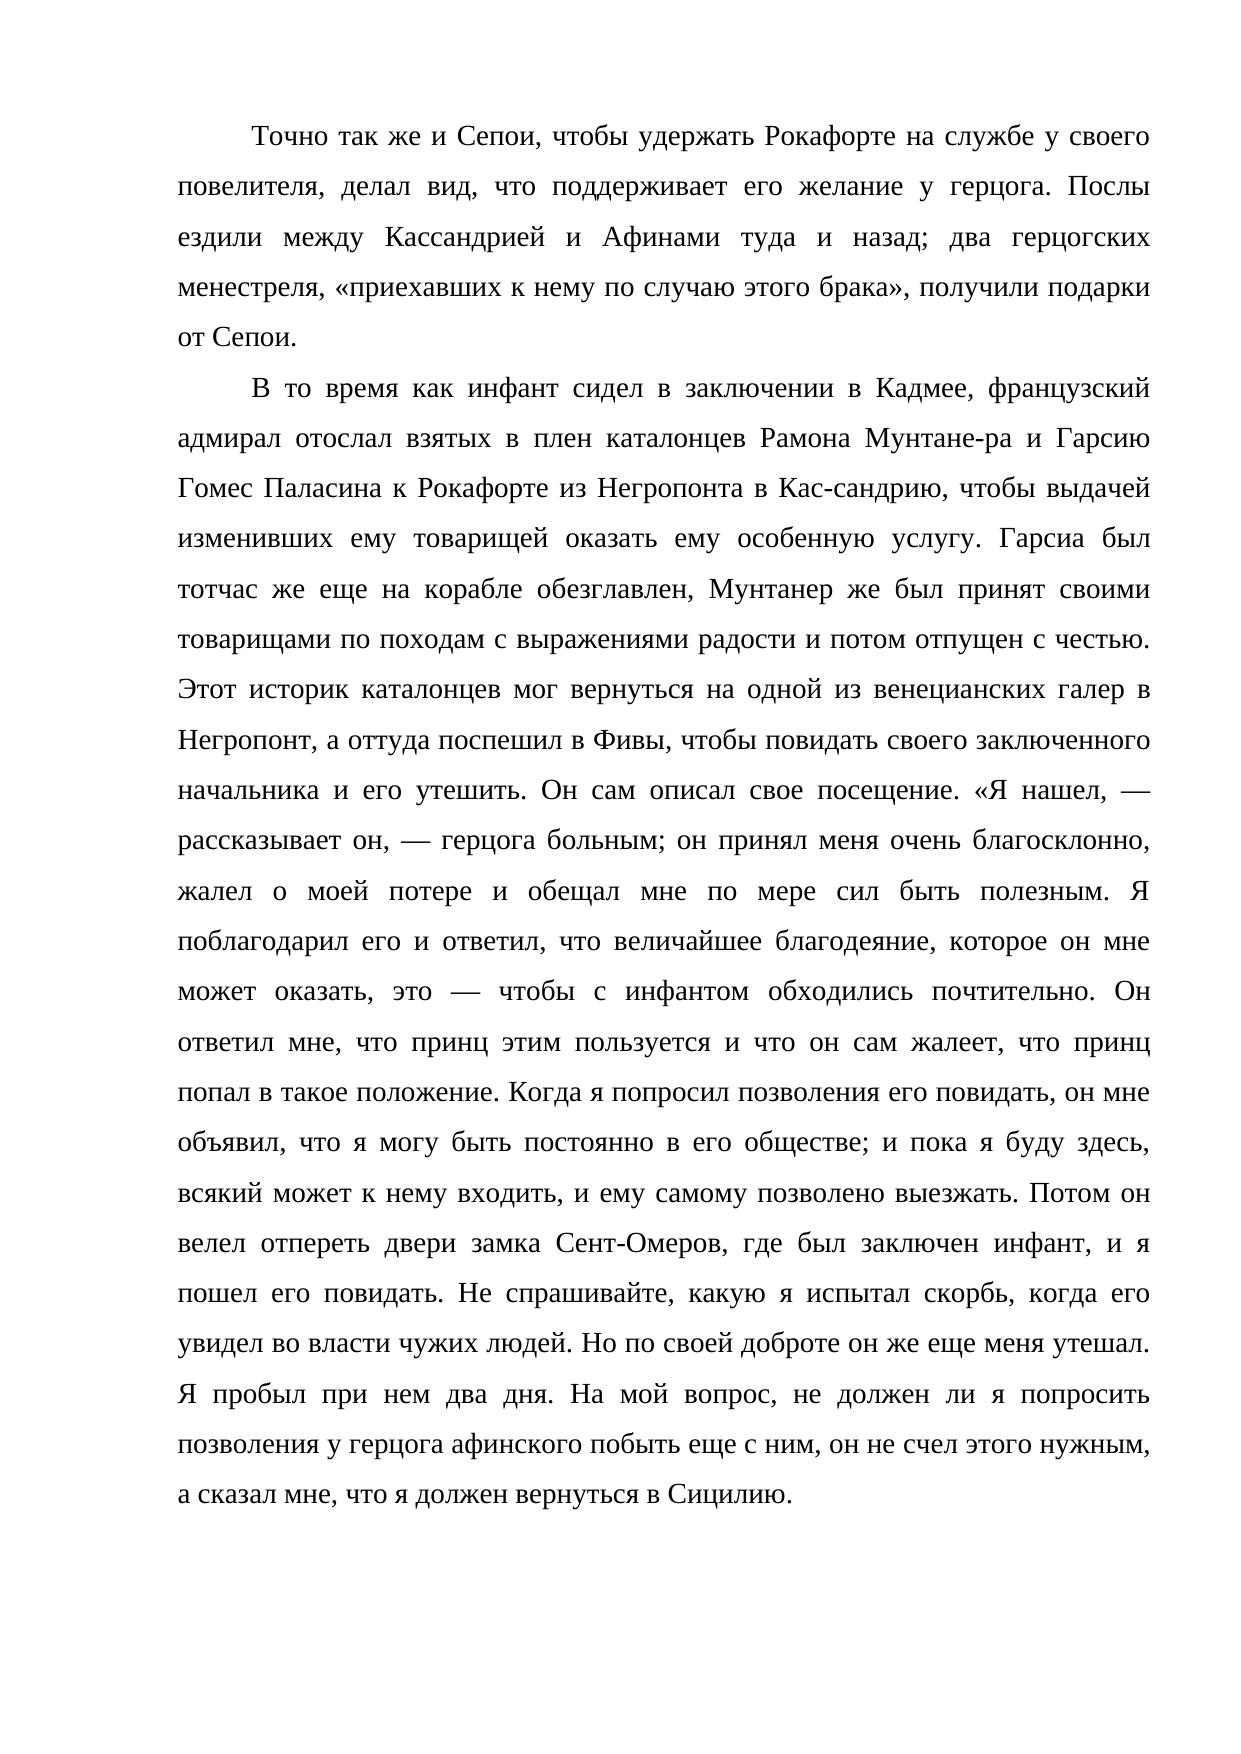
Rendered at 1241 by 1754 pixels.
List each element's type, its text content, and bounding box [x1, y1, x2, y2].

text В то время как инфант сидел в заключении в Кадмее, французский адмирал отослал взятых в плен каталонцев Рамона Мунтане-ра и Гарсию Гомес Паласина к Рокафорте из Негропонта в Кас-сандрию, чтобы выдачей изменивших ему товарищей оказать ему особенную услугу. Гарсиа был тотчас же еще на корабле обезглавлен, Мунтанер же был принят своими товарищами по походам с выражениями радости и потом отпущен с честью. Этот историк каталонцев мог вернуться на одной из венецианских галер в Негропонт, а оттуда поспешил в Фивы, чтобы повидать своего заключенного начальника и его утешить. Он сам описал свое посещение. «Я нашел, — рассказывает он, — герцога больным; он принял меня очень благосклонно, жалел о моей потере и обещал мне по мере сил быть полезным. Я поблагодарил его и ответил, что величайшее благодеяние, которое он мне может оказать, это — чтобы с инфантом обходились почтительно. Он ответил мне, что принц этим пользуется и что он сам жалеет, что принц попал в такое положение. Когда я попросил позволения его повидать, он мне объявил, что я могу быть постоянно в его обществе; и пока я буду здесь, всякий может к нему входить, и ему самому позволено выезжать. Потом он велел отпереть двери замка Сент-Омеров, где был заключен инфант, и я пошел его повидать. Не спрашивайте, какую я испытал скорбь, когда его увидел во власти чужих людей. Но по своей доброте он же еще меня утешал. Я пробыл при нем два дня. На мой вопрос, не должен ли я попросить позволения у герцога афинского побыть еще с ним, он не счел этого нужным, а сказал мне, что я должен вернуться в Сицилию. [177, 370, 1152, 1510]
text Точно так же и Сепои, чтобы удержать Рокафорте на службе у своего повелителя, делал вид, что поддерживает его желание у герцога. Послы ездили между Кассандрией и Афинами туда и назад; два герцогских менестреля, «приехавших к нему по случаю этого брака», получили подарки от Сепои. [177, 118, 1152, 353]
